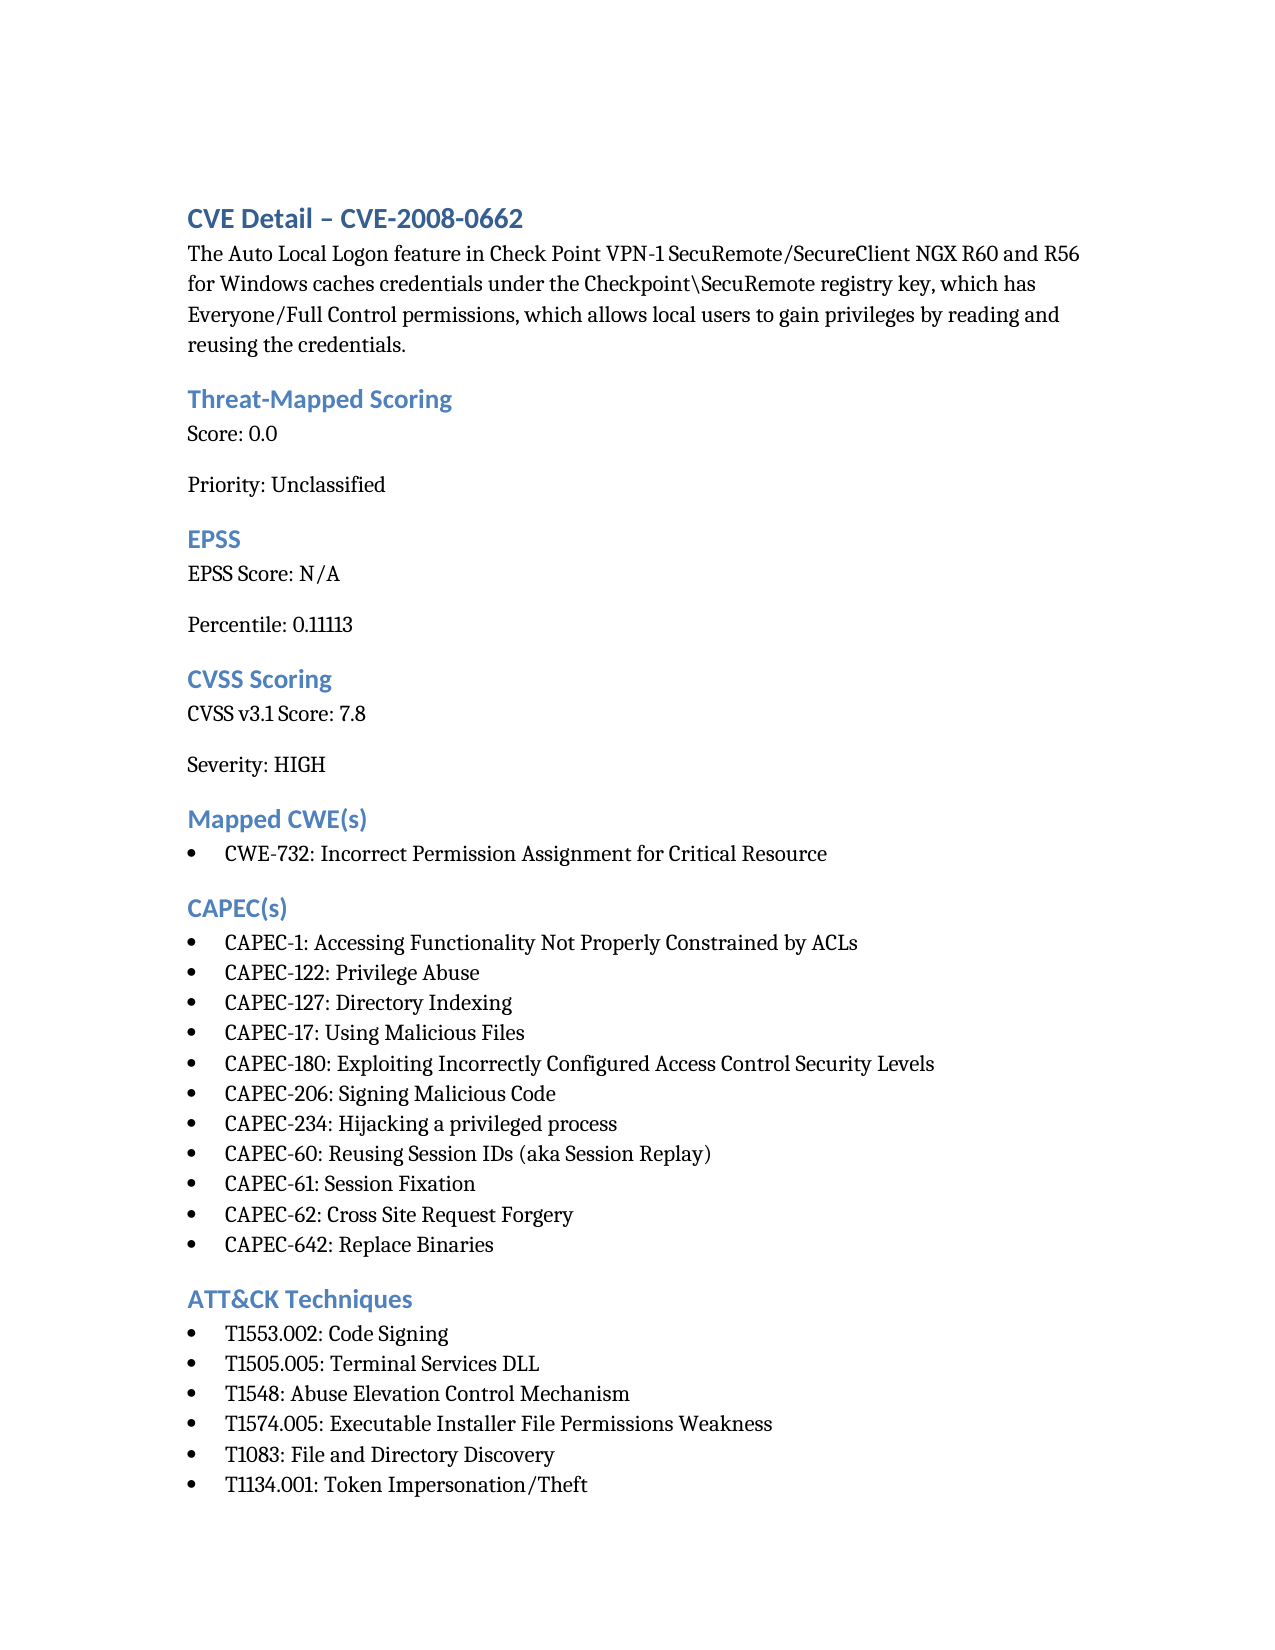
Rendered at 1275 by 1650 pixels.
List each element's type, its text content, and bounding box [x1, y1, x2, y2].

subtitle CAPEC(s) [187, 892, 1087, 924]
list CAPEC-206: Signing Malicious Code [187, 1081, 1087, 1107]
list CAPEC-1: Accessing Functionality Not Properly Constrained by ACLs [187, 929, 1087, 956]
list CAPEC-180: Exploiting Incorrectly Configured Access Control Security Levels [187, 1050, 1087, 1077]
list CAPEC-122: Privilege Abuse [187, 960, 1087, 986]
list T1505.005: Terminal Services DLL [187, 1351, 1087, 1377]
list CAPEC-61: Session Fixation [187, 1171, 1087, 1197]
list CAPEC-127: Directory Indexing [187, 990, 1087, 1016]
list T1553.002: Code Signing [187, 1321, 1087, 1347]
list T1574.005: Executable Installer File Permissions Weakness [187, 1411, 1087, 1437]
list CAPEC-17: Using Malicious Files [187, 1020, 1087, 1046]
list CWE-732: Incorrect Permission Assignment for Critical Resource [187, 841, 1087, 867]
list CAPEC-62: Cross Site Request Forgery [187, 1201, 1087, 1228]
text Severity: HIGH [187, 752, 1087, 778]
subtitle ATT&CK Techniques [187, 1283, 1087, 1316]
text EPSS Score: N/A [187, 561, 1087, 587]
subtitle CVE Detail – CVE-2008-0662 [187, 200, 1087, 236]
text Priority: Unclassified [187, 472, 1087, 498]
subtitle CVSS Scoring [187, 663, 1087, 696]
list T1083: File and Directory Discovery [187, 1441, 1087, 1468]
list CAPEC-60: Reusing Session IDs (aka Session Replay) [187, 1141, 1087, 1167]
text CVSS v3.1 Score: 7.8 [187, 701, 1087, 727]
list T1548: Abuse Elevation Control Mechanism [187, 1381, 1087, 1407]
list CAPEC-234: Hijacking a privileged process [187, 1111, 1087, 1137]
subtitle Threat-Mapped Scoring [187, 383, 1087, 416]
text The Auto Local Logon feature in Check Point VPN-1 SecuRemote/SecureClient NGX R60 and R56 for Windows caches credentials under the Checkpoint\SecuRemote registry key, which has Everyone/Full Control permissions, which allows local users to gain privileges by reading and reusing the credentials. [187, 241, 1087, 358]
text Percentile: 0.11113 [187, 612, 1087, 638]
subtitle Mapped CWE(s) [187, 803, 1087, 836]
list T1134.001: Token Impersonation/Theft [187, 1472, 1087, 1498]
text Score: 0.0 [187, 421, 1087, 447]
subtitle EPSS [187, 523, 1087, 556]
list CAPEC-642: Replace Binaries [187, 1232, 1087, 1258]
